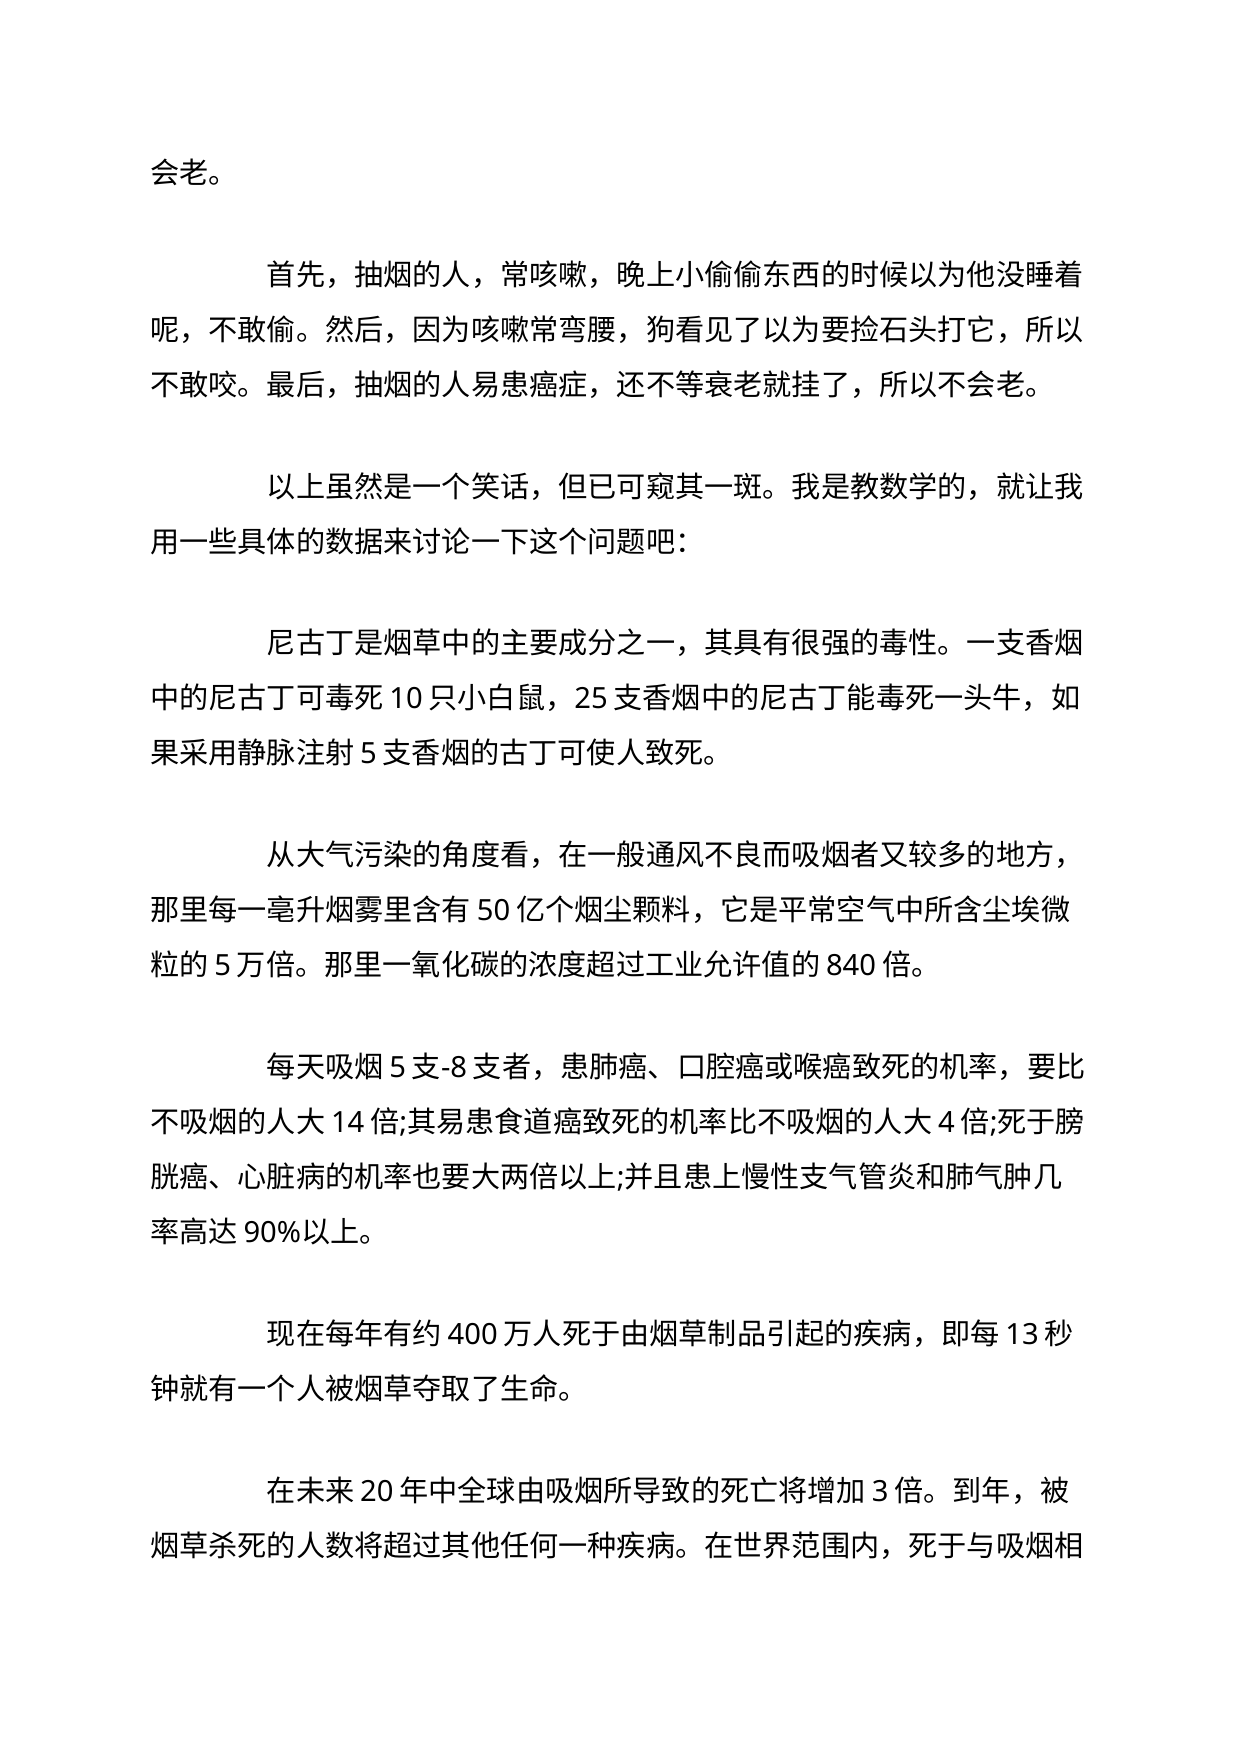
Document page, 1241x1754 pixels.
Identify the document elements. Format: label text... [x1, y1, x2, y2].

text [150, 150, 1090, 192]
text 首先，抽烟的人，常咳嗽，晚上小偷偷东西的时候以为他没睡着呢，不敢偷。然后，因为咳嗽常弯腰，狗看见了以为要捡石头打它，所以不敢咬。最后，抽烟的人易患癌症，还不等衰老就挂了，所以不会老。 [150, 252, 1090, 404]
text 尼古丁是烟草中的主要成分之一，其具有很强的毒性。一支香烟中的尼古丁可毒死10只小白鼠，25支香烟中的尼古丁能毒死一头牛，如果采用静脉注射5支香烟的古丁可使人致死。 [150, 620, 1090, 772]
text 每天吸烟5支-8支者，患肺癌、口腔癌或喉癌致死的机率，要比不吸烟的人大14倍;其易患食道癌致死的机率比不吸烟的人大4倍;死于膀胱癌、心脏病的机率也要大两倍以上;并且患上慢性支气管炎和肺气肿几率高达90%以上。 [150, 1044, 1090, 1251]
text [150, 1467, 1090, 1565]
text 以上虽然是一个笑话，但已可窥其一斑。我是教数学的，就让我用一些具体的数据来讨论一下这个问题吧： [150, 463, 1090, 561]
text 现在每年有约400万人死于由烟草制品引起的疾病，即每13秒钟就有一个人被烟草夺取了生命。 [150, 1311, 1090, 1408]
text 从大气污染的角度看，在一般通风不良而吸烟者又较多的地方，那里每一亳升烟雾里含有50亿个烟尘颗料，它是平常空气中所含尘埃微粒的5万倍。那里一氧化碳的浓度超过工业允许值的840倍。 [150, 832, 1090, 984]
